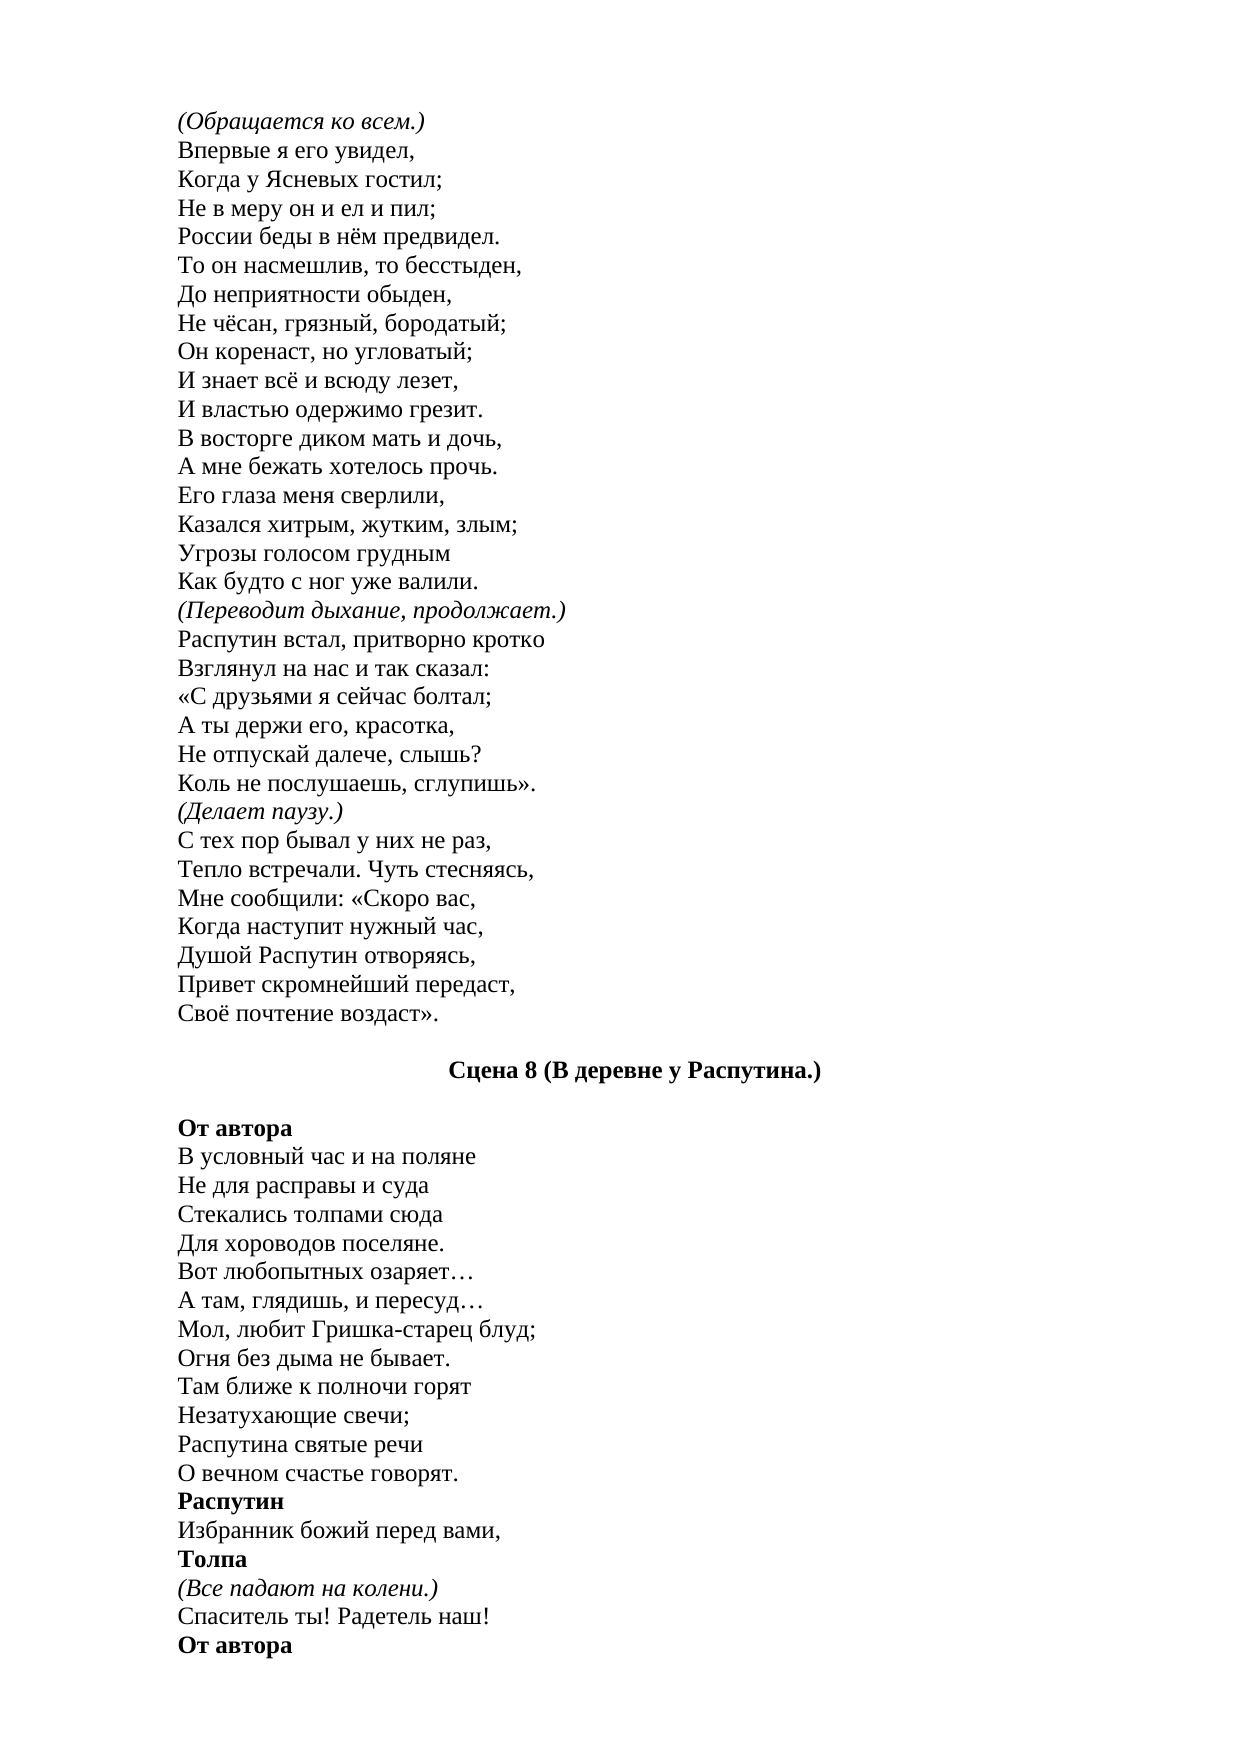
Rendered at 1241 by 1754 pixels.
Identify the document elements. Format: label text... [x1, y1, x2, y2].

text В восторге диком мать и дочь, [118, 423, 1152, 451]
text Когда наступит нужный час, [118, 911, 1152, 940]
text Душой Распутин отворяясь, [118, 940, 1152, 969]
text О вечном счастье говорят. [118, 1458, 1152, 1486]
text В условный час и на поляне [118, 1141, 1152, 1170]
text Впервые я его увидел, [118, 135, 1152, 164]
text Не отпускай далече, слышь? [118, 739, 1152, 768]
text (Делает паузу.) [118, 796, 1152, 825]
text До неприятности обыден, [118, 279, 1152, 308]
text Не для расправы и суда [118, 1170, 1152, 1199]
text Не в меру он и ел и пил; [118, 193, 1152, 221]
text России беды в нём предвидел. [118, 221, 1152, 250]
text Вот любопытных озаряет… [118, 1256, 1152, 1285]
text Взглянул на нас и так сказал: [118, 653, 1152, 681]
text Его глаза меня сверлили, [118, 480, 1152, 509]
text Толпа [118, 1544, 1152, 1573]
text А мне бежать хотелось прочь. [118, 451, 1152, 480]
text От автора [118, 1113, 1152, 1141]
text Привет скромнейший передаст, [118, 969, 1152, 998]
text Огня без дыма не бывает. [118, 1343, 1152, 1371]
text Мол, любит Гришка-старец блуд; [118, 1314, 1152, 1343]
text (Все падают на колени.) [118, 1573, 1152, 1601]
text «С друзьями я сейчас болтал; [118, 681, 1152, 710]
text С тех пор бывал у них не раз, [118, 825, 1152, 854]
text А ты держи его, красотка, [118, 710, 1152, 739]
text И знает всё и всюду лезет, [118, 365, 1152, 394]
text Тепло встречали. Чуть стесняясь, [118, 854, 1152, 883]
text Он коренаст, но угловатый; [118, 336, 1152, 365]
text Мне сообщили: «Скоро вас, [118, 883, 1152, 911]
text Распутин встал, притворно кротко [118, 624, 1152, 653]
text (Переводит дыхание, продолжает.) [118, 595, 1152, 624]
text (Обращается ко всем.) [118, 106, 1152, 135]
text А там, глядишь, и пересуд… [118, 1285, 1152, 1314]
text Своё почтение воздаст». [118, 998, 1152, 1026]
text Казался хитрым, жутким, злым; [118, 509, 1152, 538]
text Для хороводов поселяне. [118, 1228, 1152, 1256]
text Распутин [118, 1486, 1152, 1515]
text Угрозы голосом грудным [118, 538, 1152, 566]
text Коль не послушаешь, сглупишь». [118, 768, 1152, 796]
text Там ближе к полночи горят [118, 1371, 1152, 1400]
text Избранник божий перед вами, [118, 1515, 1152, 1544]
text И властью одержимо грезит. [118, 394, 1152, 423]
text Незатухающие свечи; [118, 1400, 1152, 1429]
text Стекались толпами сюда [118, 1199, 1152, 1228]
text То он насмешлив, то бесстыден, [118, 250, 1152, 279]
text Когда у Ясневых гостил; [118, 164, 1152, 193]
text Не чёсан, грязный, бородатый; [118, 308, 1152, 336]
text Спаситель ты! Радетель наш! [118, 1601, 1152, 1630]
subtitle Сцена 8 (В деревне у Распутина.) [118, 1055, 1152, 1084]
text Как будто с ног уже валили. [118, 566, 1152, 595]
text Распутина святые речи [118, 1429, 1152, 1458]
text От автора [118, 1630, 1152, 1659]
